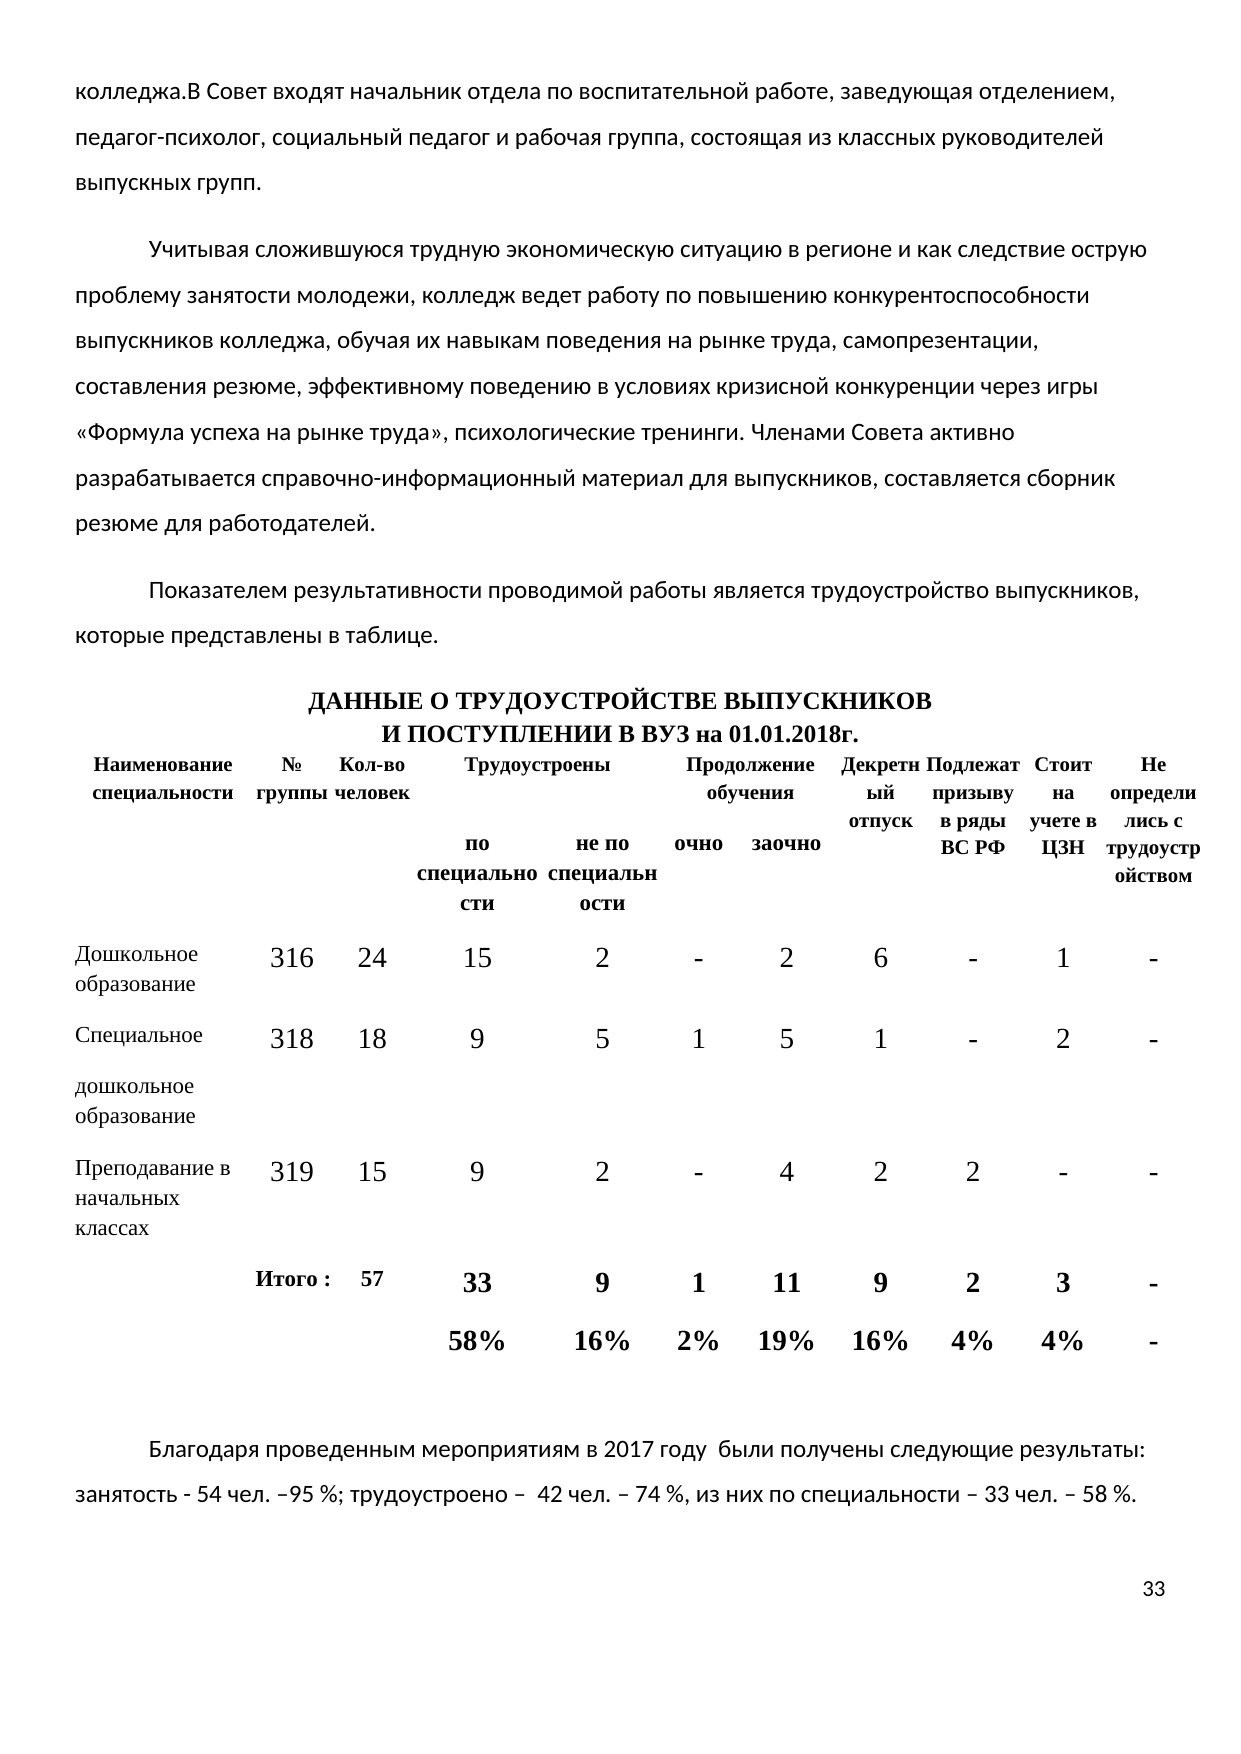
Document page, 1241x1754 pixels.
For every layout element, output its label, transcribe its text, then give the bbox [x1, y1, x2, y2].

table_cell 19% [735, 1323, 838, 1382]
table_cell 2 [923, 1265, 1023, 1323]
table_cell 6 [838, 940, 923, 1021]
table_cell 33 [412, 1265, 542, 1323]
table_cell 1 [838, 1021, 923, 1154]
table_cell 319 [252, 1154, 332, 1265]
table_cell не по специальности [543, 829, 662, 940]
table_cell 4% [1023, 1323, 1103, 1382]
text Учитывая сложившуюся трудную экономическую ситуацию в регионе и как следствие острую проблему занятости молодежи, колледж ведет работу по повышению конкурентоспособности выпускников колледжа, обучая их навыкам поведения на рынке труда, самопрезентации, составления резюме, эффективному поведению в условиях кризисной конкуренции через игры «Формула успеха на рынке труда», психологические тренинги. Членами Совета активно разрабатывается справочно-информационный материал для выпускников, составляется сборник резюме для работодателей. [75, 233, 1165, 538]
table_cell 4% [923, 1323, 1023, 1382]
table_cell 318 [252, 1021, 332, 1154]
table_cell 1 [663, 1021, 735, 1154]
text ДАННЫЕ О ТРУДОУСТРОЙСТВЕ ВЫПУСКНИКОВ [75, 686, 1165, 715]
table_header Подлежат призыву в ряды ВС РФ [923, 752, 1023, 940]
table_cell - [1103, 1265, 1203, 1323]
table_header Стоит на учете в ЦЗН [1023, 752, 1103, 940]
table_cell 24 [332, 940, 412, 1021]
table_cell - [923, 1021, 1023, 1154]
table_cell - [1103, 1154, 1203, 1265]
text И ПОСТУПЛЕНИИ В ВУЗ на 01.01.2018г. [75, 719, 1165, 748]
table_cell 58% [412, 1323, 542, 1382]
table_cell 3 [1023, 1265, 1103, 1323]
table_cell 11 [735, 1265, 838, 1323]
table_cell 9 [412, 1021, 542, 1154]
table_cell 16% [838, 1323, 923, 1382]
table_cell по специальности [412, 829, 542, 940]
table_cell Преподавание в начальных классах [74, 1154, 252, 1265]
table_cell 2% [663, 1323, 735, 1382]
table_header Кол-во человек [332, 752, 412, 940]
table_cell 18 [332, 1021, 412, 1154]
table_header Продолжение обучения [663, 752, 838, 829]
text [75, 75, 1165, 197]
table_cell 9 [838, 1265, 923, 1323]
table_cell 2 [1023, 1021, 1103, 1154]
table_cell 2 [838, 1154, 923, 1265]
table_cell 2 [735, 940, 838, 1021]
table_cell 316 [252, 940, 332, 1021]
table_cell - [1023, 1154, 1103, 1265]
table_cell 2 [923, 1154, 1023, 1265]
table_cell - [663, 940, 735, 1021]
table_cell 2 [543, 940, 662, 1021]
table_cell 9 [543, 1265, 662, 1323]
table_cell - [923, 940, 1023, 1021]
table_cell 1 [663, 1265, 735, 1323]
text Благодаря проведенным мероприятиям в 2017 году были получены следующие результаты: занятость - 54 чел. –95 %; трудоустроено – 42 чел. – 74 %, из них по специальности – 33 чел. – 58 %. [75, 1433, 1165, 1509]
table_cell 5 [735, 1021, 838, 1154]
table_cell - [1103, 1021, 1203, 1154]
table_cell 9 [412, 1154, 542, 1265]
table_cell Итого : [74, 1265, 332, 1382]
table_header Не определились с трудоустройством [1103, 752, 1203, 940]
table_cell очно [663, 829, 735, 940]
table_cell 4 [735, 1154, 838, 1265]
table_cell - [663, 1154, 735, 1265]
text Показателем результативности проводимой работы является трудоустройство выпускников, которые представлены в таблице. [75, 574, 1165, 650]
table_header Наименование специальности [74, 752, 252, 940]
table_cell 5 [543, 1021, 662, 1154]
table_header № группы [252, 752, 332, 940]
table_cell 16% [543, 1323, 662, 1382]
table_cell - [1103, 940, 1203, 1021]
table_cell 57 [332, 1265, 412, 1382]
table_cell 15 [332, 1154, 412, 1265]
table_cell 15 [412, 940, 542, 1021]
table_cell 2 [543, 1154, 662, 1265]
table_cell Дошкольное образование [74, 940, 252, 1021]
table_header Декретный отпуск [838, 752, 923, 940]
table_header Трудоустроены [412, 752, 662, 829]
table_cell заочно [735, 829, 838, 940]
table_cell - [1103, 1323, 1203, 1382]
table_cell 1 [1023, 940, 1103, 1021]
table_cell Специальное дошкольное образование [74, 1021, 252, 1154]
